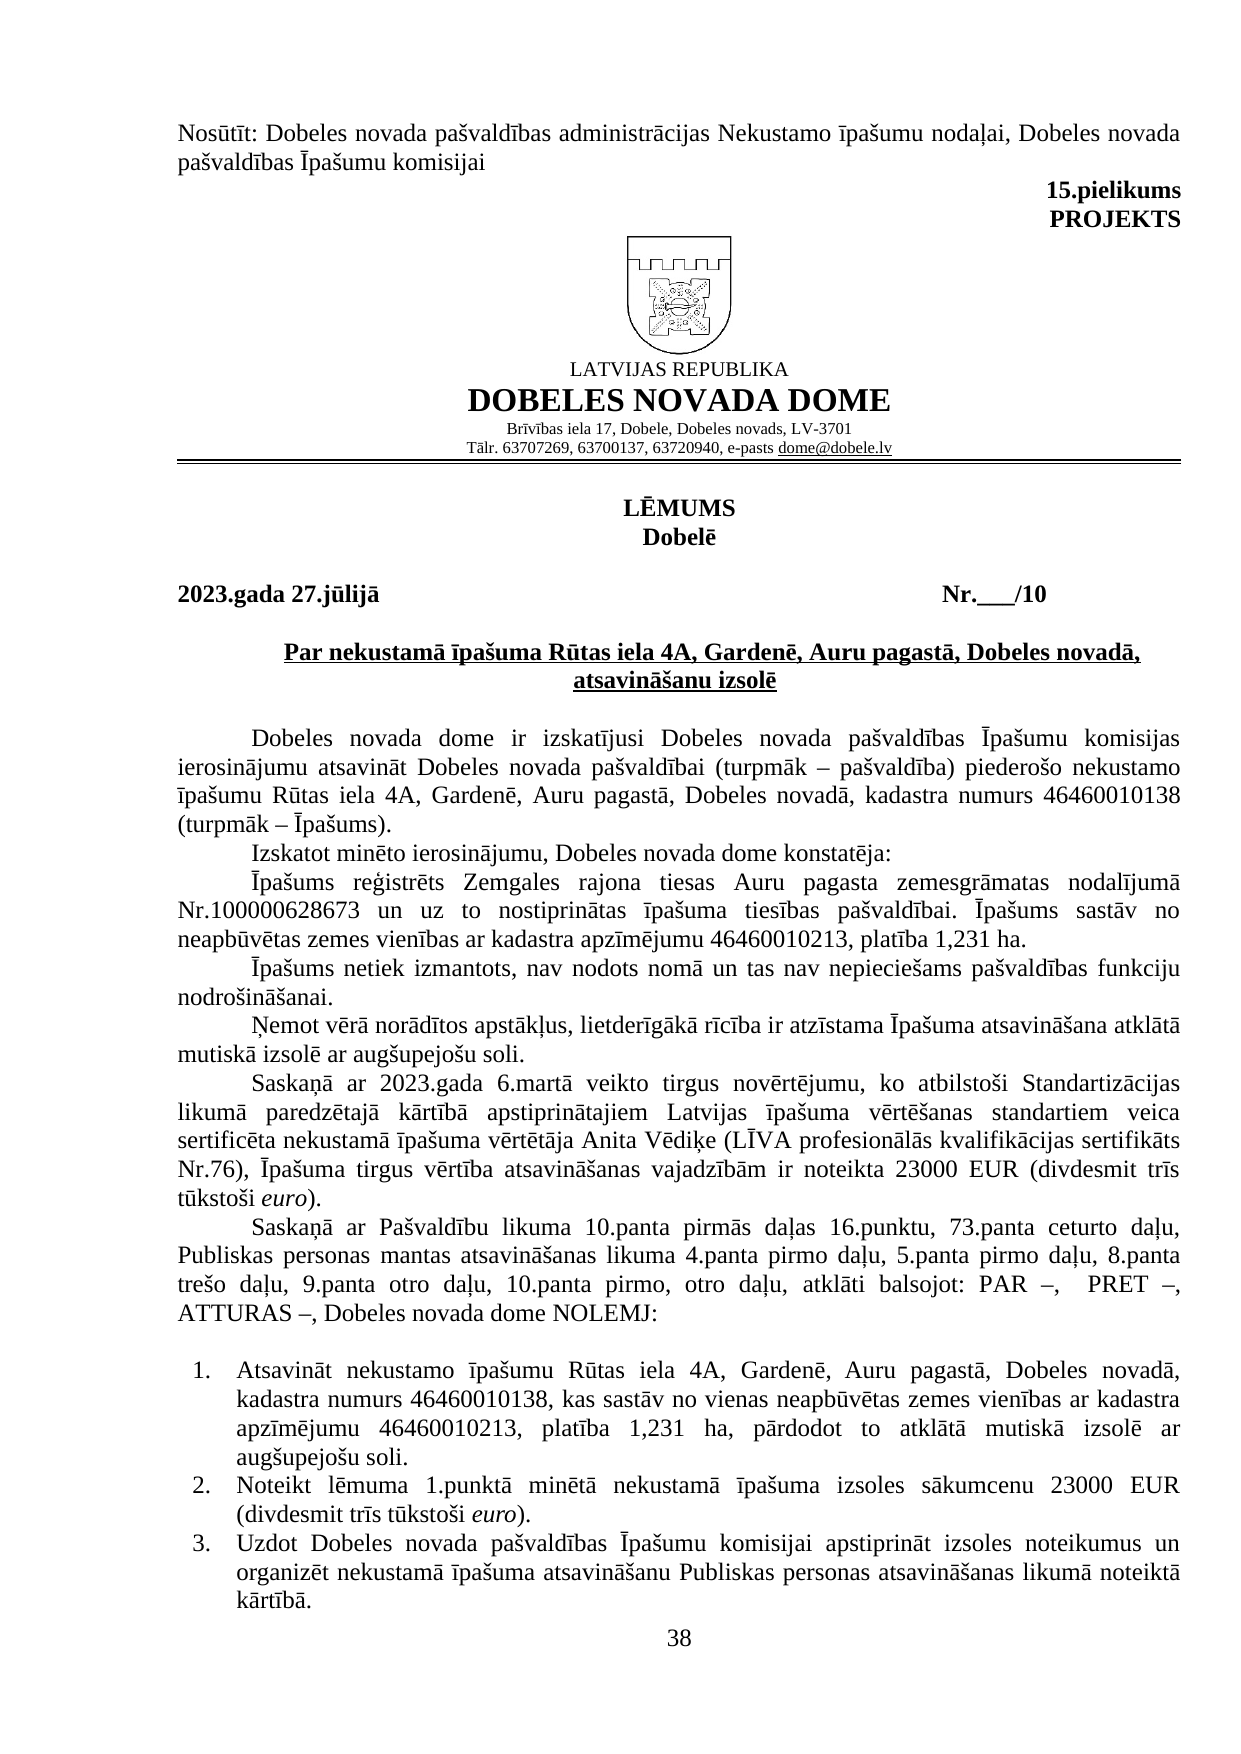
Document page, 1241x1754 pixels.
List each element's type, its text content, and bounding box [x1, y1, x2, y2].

text Nosūtīt: Dobeles novada pašvaldības administrācijas Nekustamo īpašumu nodaļai, Dobeles novada pašvaldības Īpašumu komisijai [177, 118, 1181, 176]
text LATVIJAS REPUBLIKA [177, 357, 1181, 381]
text Ņemot vērā norādītos apstākļus, lietderīgākā rīcība ir atzīstama Īpašuma atsavināšana atklātā mutiskā izsolē ar augšupejošu soli. [177, 1010, 1181, 1068]
text Brīvības iela 17, Dobele, Dobeles novads, LV-3701 [177, 419, 1181, 438]
text 15.pielikums [177, 176, 1181, 204]
text Dobelē [177, 522, 1181, 550]
text DOBELES NOVADA DOME [177, 381, 1181, 419]
text PROJEKTS [177, 204, 1181, 233]
text Dobeles novada dome ir izskatījusi Dobeles novada pašvaldības Īpašumu komisijas ierosinājumu atsavināt Dobeles novada pašvaldībai (turpmāk – pašvaldība) piederošo nekustamo īpašumu Rūtas iela 4A, Gardenē, Auru pagastā, Dobeles novadā, kadastra numurs 46460010138 (turpmāk – Īpašums). [177, 723, 1181, 838]
text Par nekustamā īpašuma Rūtas iela 4A, Gardenē, Auru pagastā, Dobeles novadā, atsavināšanu izsolē [177, 637, 1172, 694]
picture [623, 233, 735, 357]
text LĒMUMS [177, 493, 1181, 522]
list Noteikt lēmuma 1.punktā minētā nekustamā īpašuma izsoles sākumcenu 23000 EUR (divdesmit trīs tūkstoši euro). [192, 1470, 1181, 1528]
text 2023.gada 27.jūlijā Nr.___/10 [177, 579, 1181, 608]
list Uzdot Dobeles novada pašvaldības Īpašumu komisijai apstiprināt izsoles noteikumus un organizēt nekustamā īpašuma atsavināšanu Publiskas personas atsavināšanas likumā noteiktā kārtībā. [192, 1528, 1181, 1614]
text Saskaņā ar 2023.gada 6.martā veikto tirgus novērtējumu, ko atbilstoši Standartizācijas likumā paredzētajā kārtībā apstiprinātajiem Latvijas īpašuma vērtēšanas standartiem veica sertificēta nekustamā īpašuma vērtētāja Anita Vēdiķe (LĪVA profesionālās kvalifikācijas sertifikāts Nr.76), Īpašuma tirgus vērtība atsavināšanas vajadzībām ir noteikta 23000 EUR (divdesmit trīs tūkstoši euro). [177, 1068, 1181, 1212]
text Saskaņā ar Pašvaldību likuma 10.panta pirmās daļas 16.punktu, 73.panta ceturto daļu, Publiskas personas mantas atsavināšanas likuma 4.panta pirmo daļu, 5.panta pirmo daļu, 8.panta trešo daļu, 9.panta otro daļu, 10.panta pirmo, otro daļu, atklāti balsojot: PAR –, PRET –, ATTURAS –, Dobeles novada dome NOLEMJ: [177, 1212, 1181, 1327]
text Izskatot minēto ierosinājumu, Dobeles novada dome konstatēja: [177, 838, 1181, 867]
text Tālr. 63707269, 63700137, 63720940, e-pasts dome@dobele.lv [177, 438, 1181, 459]
list Atsavināt nekustamo īpašumu Rūtas iela 4A, Gardenē, Auru pagastā, Dobeles novadā, kadastra numurs 46460010138, kas sastāv no vienas neapbūvētas zemes vienības ar kadastra apzīmējumu 46460010213, platība 1,231 ha, pārdodot to atklātā mutiskā izsolē ar augšupejošu soli. [192, 1355, 1181, 1470]
text Īpašums reģistrēts Zemgales rajona tiesas Auru pagasta zemesgrāmatas nodalījumā Nr.100000628673 un uz to nostiprinātas īpašuma tiesības pašvaldībai. Īpašums sastāv no neapbūvētas zemes vienības ar kadastra apzīmējumu 46460010213, platība 1,231 ha. [177, 867, 1181, 953]
text Īpašums netiek izmantots, nav nodots nomā un tas nav nepieciešams pašvaldības funkciju nodrošināšanai. [177, 953, 1181, 1010]
